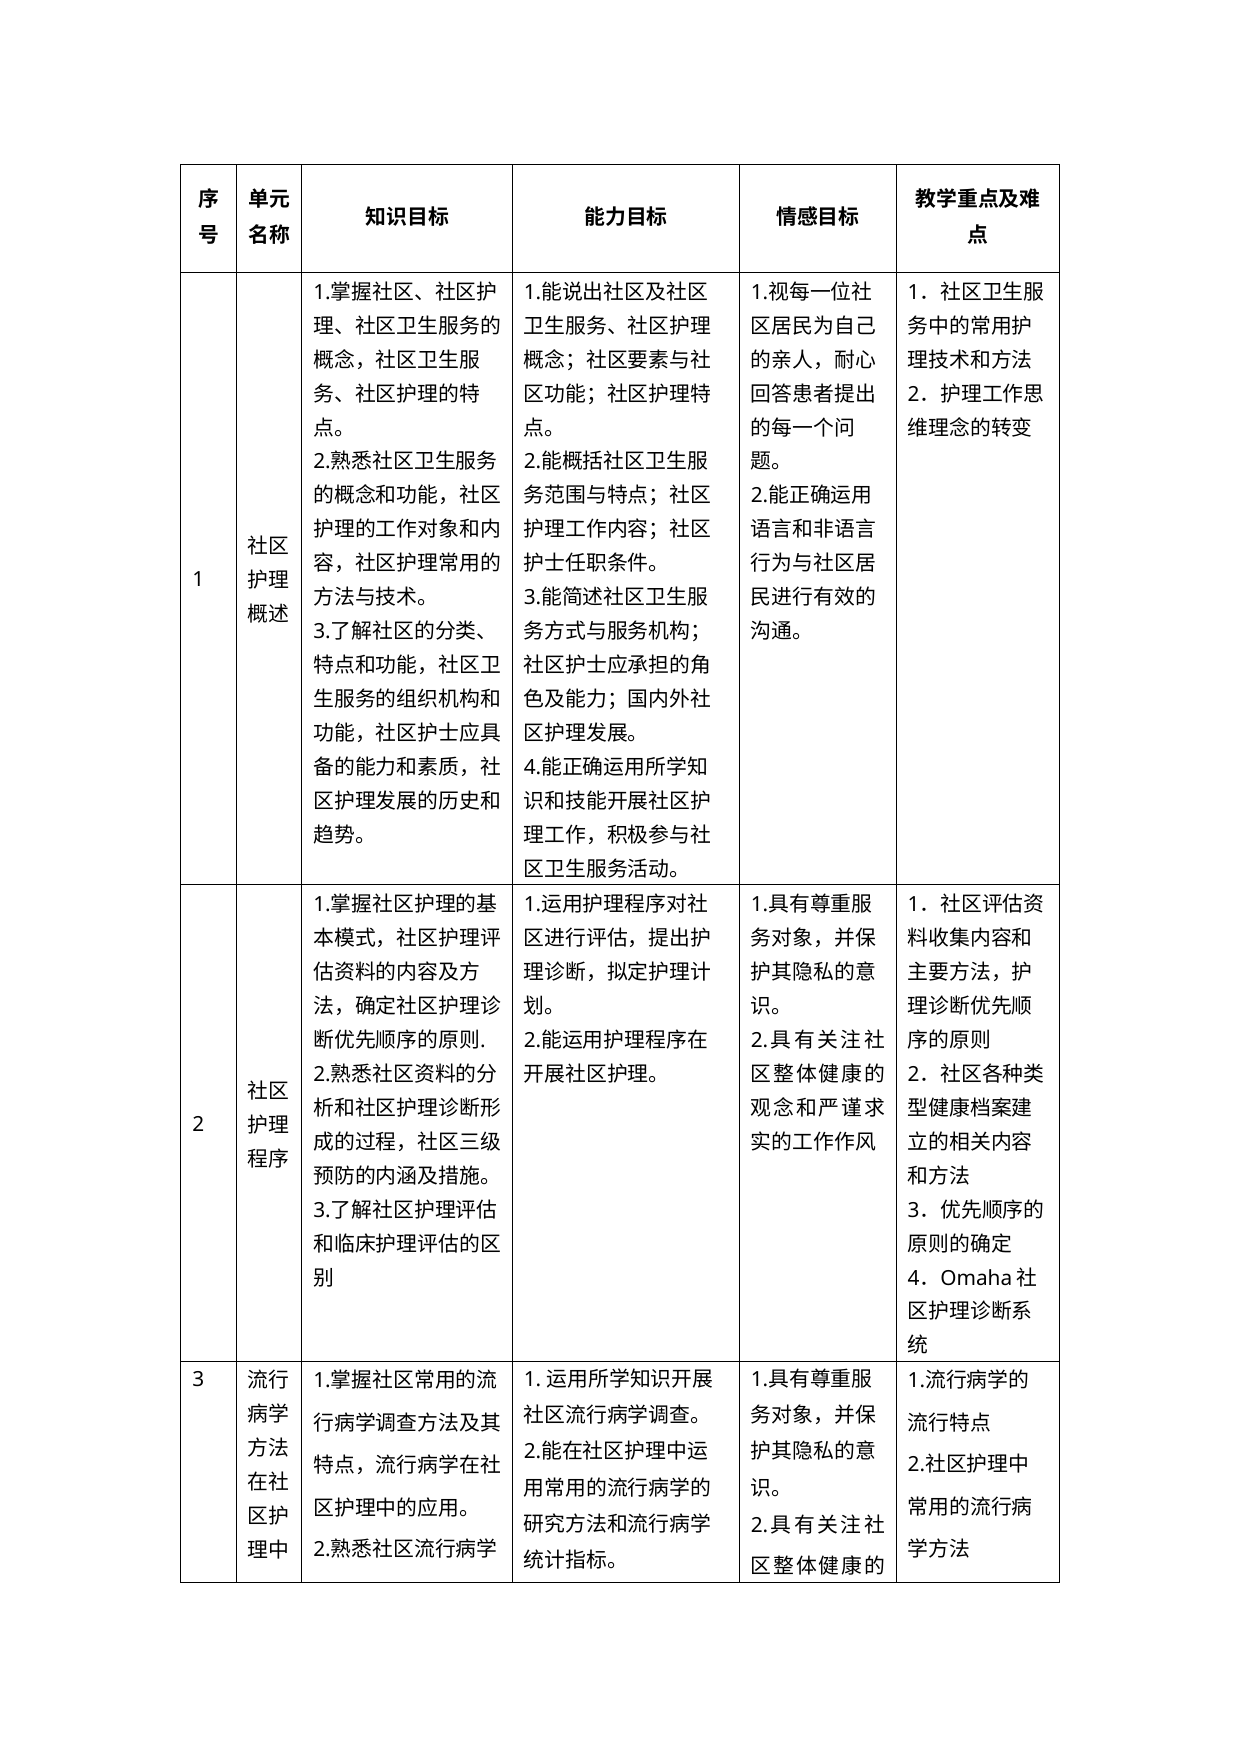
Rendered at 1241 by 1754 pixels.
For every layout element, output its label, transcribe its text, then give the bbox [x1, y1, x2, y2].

table_cell 1．社区卫生服务中的常用护理技术和方法 2．护理工作思维理念的转变 [897, 273, 1059, 884]
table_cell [897, 1362, 1059, 1582]
table_cell 1.能说出社区及社区卫生服务、社区护理概念；社区要素与社区功能；社区护理特点。 2.能概括社区卫生服务范围与特点；社区护理工作内容；社区护士任职条件。 3.能简述社区卫生服务方式与服务机构；社区护士应承担的角色及能力；国内外社区护理发展。 4.能正确运用所学知识和技能开展社区护理工作，积极参与社区卫生服务活动。 [513, 273, 739, 884]
table_cell 社区护理概述 [237, 273, 301, 884]
table_header 能力目标 [513, 165, 739, 272]
table_header 序号 [181, 165, 236, 272]
table_cell 2 [181, 885, 236, 1361]
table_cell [740, 1362, 896, 1582]
table_header 教学重点及难点 [897, 165, 1059, 272]
table_cell 1.具有尊重服务对象，并保护其隐私的意识。 2.具有关注社区整体健康的观念和严谨求实的工作作风 [740, 885, 896, 1361]
table_cell 1．社区评估资料收集内容和主要方法，护理诊断优先顺序的原则 2．社区各种类型健康档案建立的相关内容和方法 3．优先顺序的原则的确定 4．Omaha社区护理诊断系统 [897, 885, 1059, 1361]
table_cell 社区护理程序 [237, 885, 301, 1361]
table_cell 1.视每一位社区居民为自己的亲人，耐心回答患者提出的每一个问题。 2.能正确运用语言和非语言行为与社区居民进行有效的沟通。 [740, 273, 896, 884]
table_cell 1.掌握社区护理的基本模式，社区护理评估资料的内容及方法，确定社区护理诊断优先顺序的原则. 2.熟悉社区资料的分析和社区护理诊断形成的过程，社区三级预防的内涵及措施。 3.了解社区护理评估和临床护理评估的区别 [302, 885, 512, 1361]
table_cell 1.掌握社区、社区护理、社区卫生服务的概念，社区卫生服务、社区护理的特点。 2.熟悉社区卫生服务的概念和功能，社区护理的工作对象和内容，社区护理常用的方法与技术。 3.了解社区的分类、特点和功能，社区卫生服务的组织机构和功能，社区护士应具备的能力和素质，社区护理发展的历史和趋势。 [302, 273, 512, 884]
table_header 单元名称 [237, 165, 301, 272]
table_cell 1.运用护理程序对社区进行评估，提出护理诊断，拟定护理计划。 2.能运用护理程序在开展社区护理。 [513, 885, 739, 1361]
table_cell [513, 1362, 739, 1582]
table_cell 3 [181, 1362, 236, 1582]
table_cell 流行病学方法在社区护理中的应用 [237, 1362, 301, 1582]
table_header 知识目标 [302, 165, 512, 272]
table_cell 1 [181, 273, 236, 884]
table_header 情感目标 [740, 165, 896, 272]
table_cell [302, 1362, 512, 1582]
